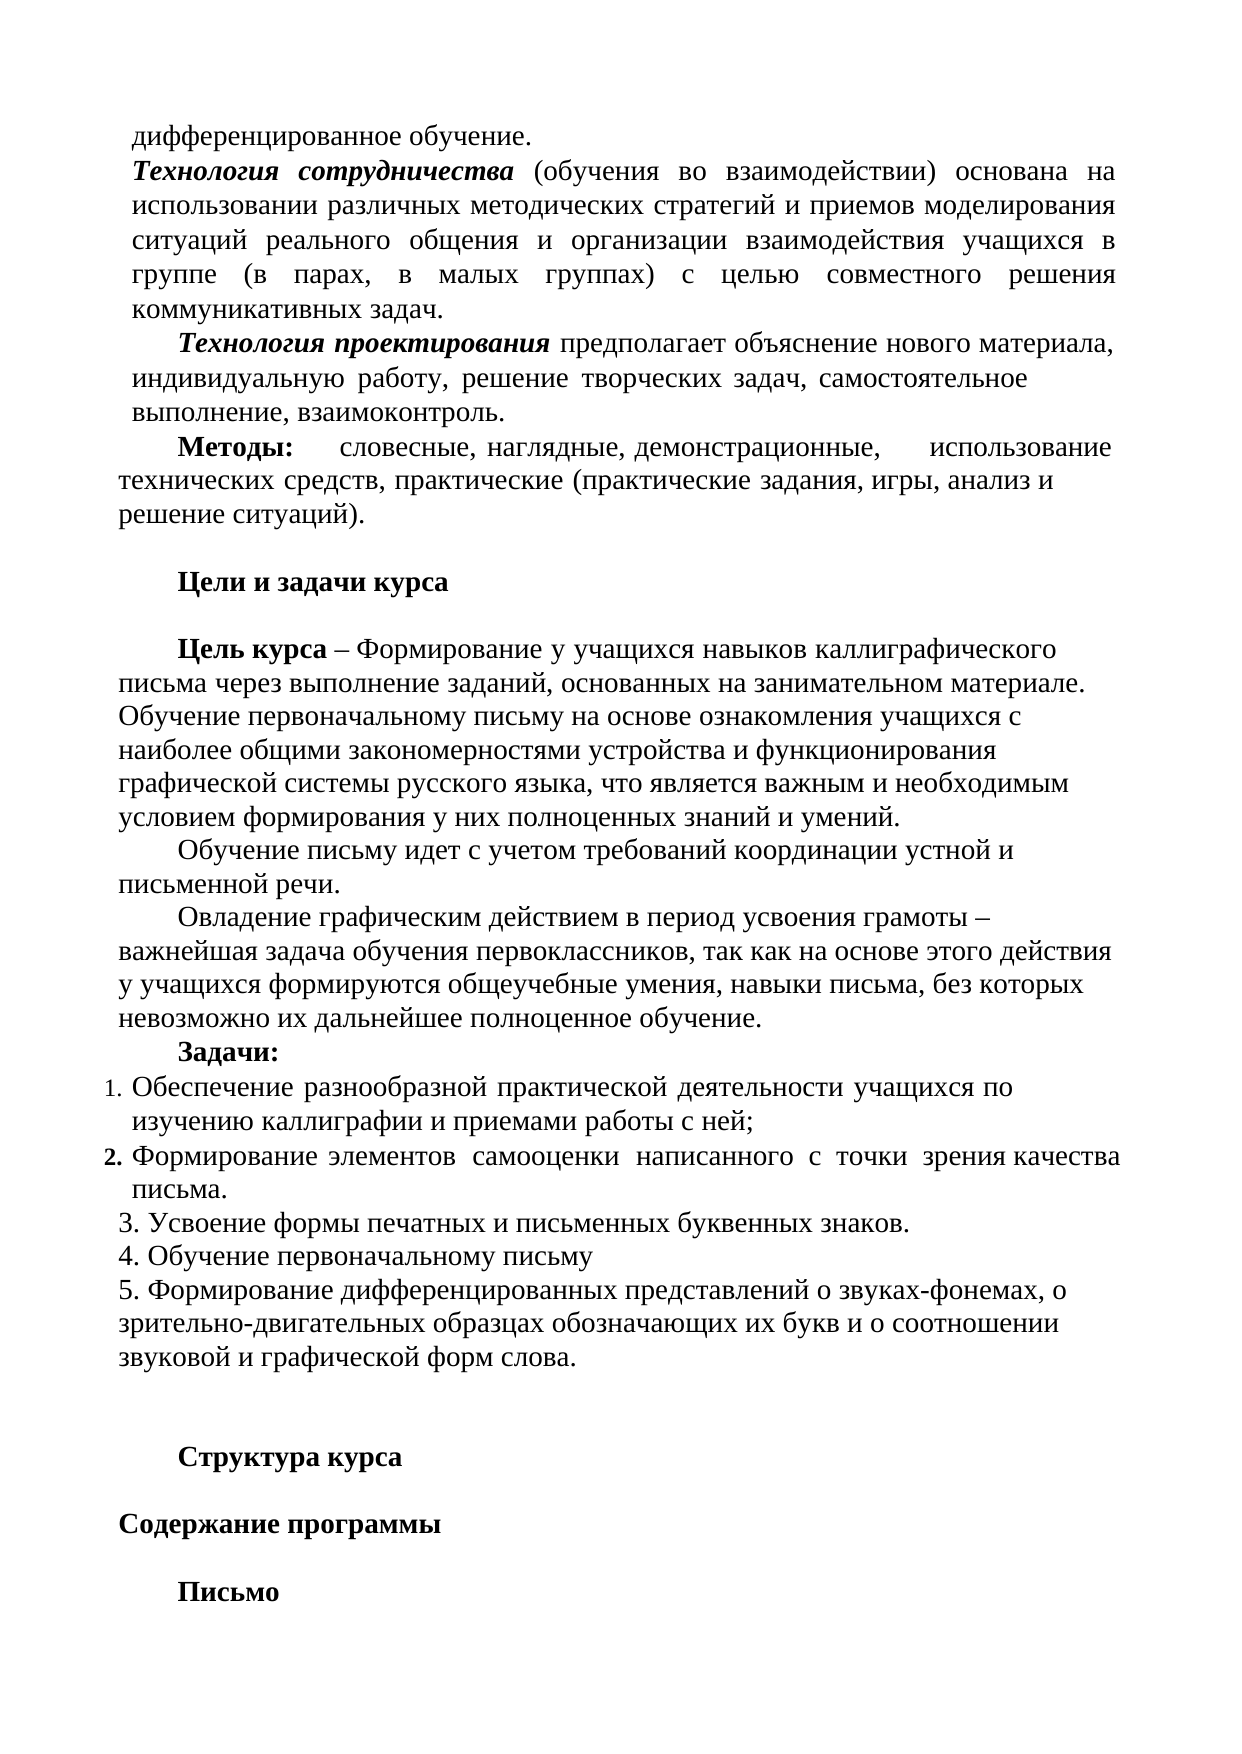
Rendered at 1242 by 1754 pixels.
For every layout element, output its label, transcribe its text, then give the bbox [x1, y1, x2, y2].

text Технология проектирования предполагает объяснение нового материала, [118, 325, 1123, 359]
text Задачи: [118, 1034, 1123, 1067]
text 5. Формирование дифференцированных представлений о звуках-фонемах, о зрительно-двигательных образцах обозначающих их букв и о соотношении звуковой и графической форм слова. [118, 1272, 1123, 1372]
text 3. Усвоение формы печатных и письменных буквенных знаков. [118, 1205, 1123, 1238]
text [132, 118, 1125, 152]
text Технология сотрудничества (обучения во взаимодействии) основана на использовании различных методических стратегий и приемов моделирования ситуаций реального общения и организации взаимодействия учащихся в группе (в парах, в малых группах) с целью совместного решения коммуникативных задач. [132, 153, 1116, 324]
text Методы: словесные, наглядные, демонстрационные, использование технических средств, практические (практические задания, игры, анализ и решение ситуаций). [118, 429, 1123, 529]
text Структура курса [118, 1439, 1123, 1473]
text Цель курса – Формирование у учащихся навыков каллиграфического письма через выполнение заданий, основанных на занимательном материале. Обучение первоначальному письму на основе ознакомления учащихся с наиболее общими закономерностями устройства и функционирования графической системы русского языка, что является важным и необходимым условием формирования у них полноценных знаний и умений. [118, 631, 1123, 832]
text Овладение графическим действием в период усвоения грамоты – важнейшая задача обучения первоклассников, так как на основе этого действия у учащихся формируются общеучебные умения, навыки письма, без которых невозможно их дальнейшее полноценное обучение. [118, 899, 1123, 1034]
text Цели и задачи курса [118, 564, 1123, 598]
text индивидуальную работу, решение творческих задач, самостоятельное выполнение, взаимоконтроль. [132, 360, 1123, 428]
text Содержание программы [118, 1473, 1123, 1540]
text Письмо [118, 1574, 1123, 1607]
text 4. Обучение первоначальному письму [118, 1238, 1123, 1272]
list Обеспечение разнообразной практической деятельности учащихся по изучению каллиграфии и приемами работы с ней; [103, 1069, 1098, 1137]
list Формирование элементов самооценки написанного с точки зрения качества письма. [103, 1138, 1123, 1205]
text Обучение письму идет с учетом требований координации устной и письменной речи. [118, 832, 1123, 899]
